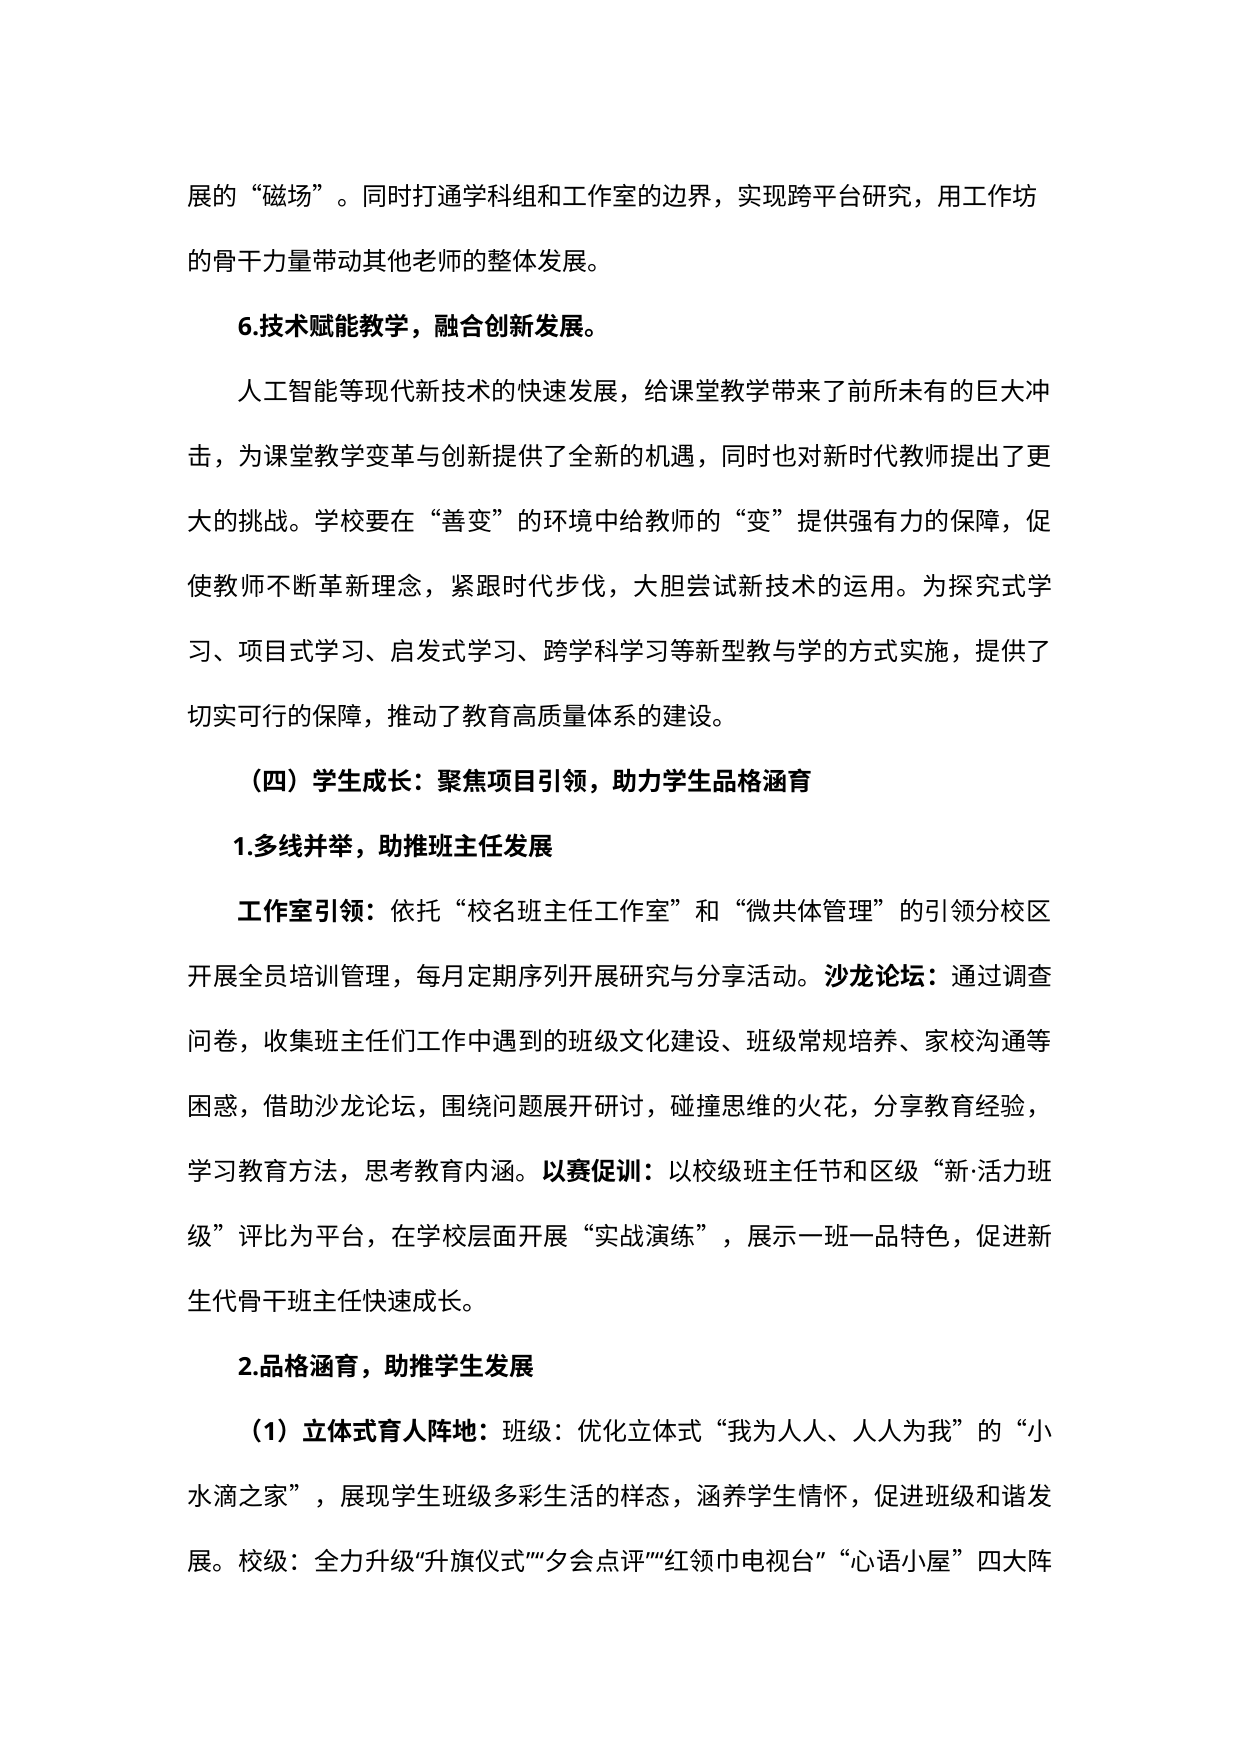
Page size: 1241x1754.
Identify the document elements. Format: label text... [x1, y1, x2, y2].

text （四）学生成长：聚焦项目引领，助力学生品格涵育 [237, 747, 1053, 812]
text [187, 162, 1053, 292]
text 人工智能等现代新技术的快速发展，给课堂教学带来了前所未有的巨大冲击，为课堂教学变革与创新提供了全新的机遇，同时也对新时代教师提出了更大的挑战。学校要在“善变”的环境中给教师的“变”提供强有力的保障，促使教师不断革新理念，紧跟时代步伐，大胆尝试新技术的运用。为探究式学习、项目式学习、启发式学习、跨学科学习等新型教与学的方式实施，提供了切实可行的保障，推动了教育高质量体系的建设。 [187, 357, 1053, 747]
text 1.多线并举，助推班主任发展 [187, 812, 1053, 877]
text 2.品格涵育，助推学生发展 [187, 1332, 1053, 1397]
text 工作室引领：依托“校名班主任工作室”和“微共体管理”的引领分校区开展全员培训管理，每月定期序列开展研究与分享活动。沙龙论坛：通过调查问卷，收集班主任们工作中遇到的班级文化建设、班级常规培养、家校沟通等困惑，借助沙龙论坛，围绕问题展开研讨，碰撞思维的火花，分享教育经验，学习教育方法，思考教育内涵。以赛促训：以校级班主任节和区级“新·活力班级”评比为平台，在学校层面开展“实战演练”，展示一班一品特色，促进新生代骨干班主任快速成长。 [187, 877, 1053, 1332]
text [187, 1397, 1053, 1592]
text 6.技术赋能教学，融合创新发展。 [187, 292, 1053, 357]
